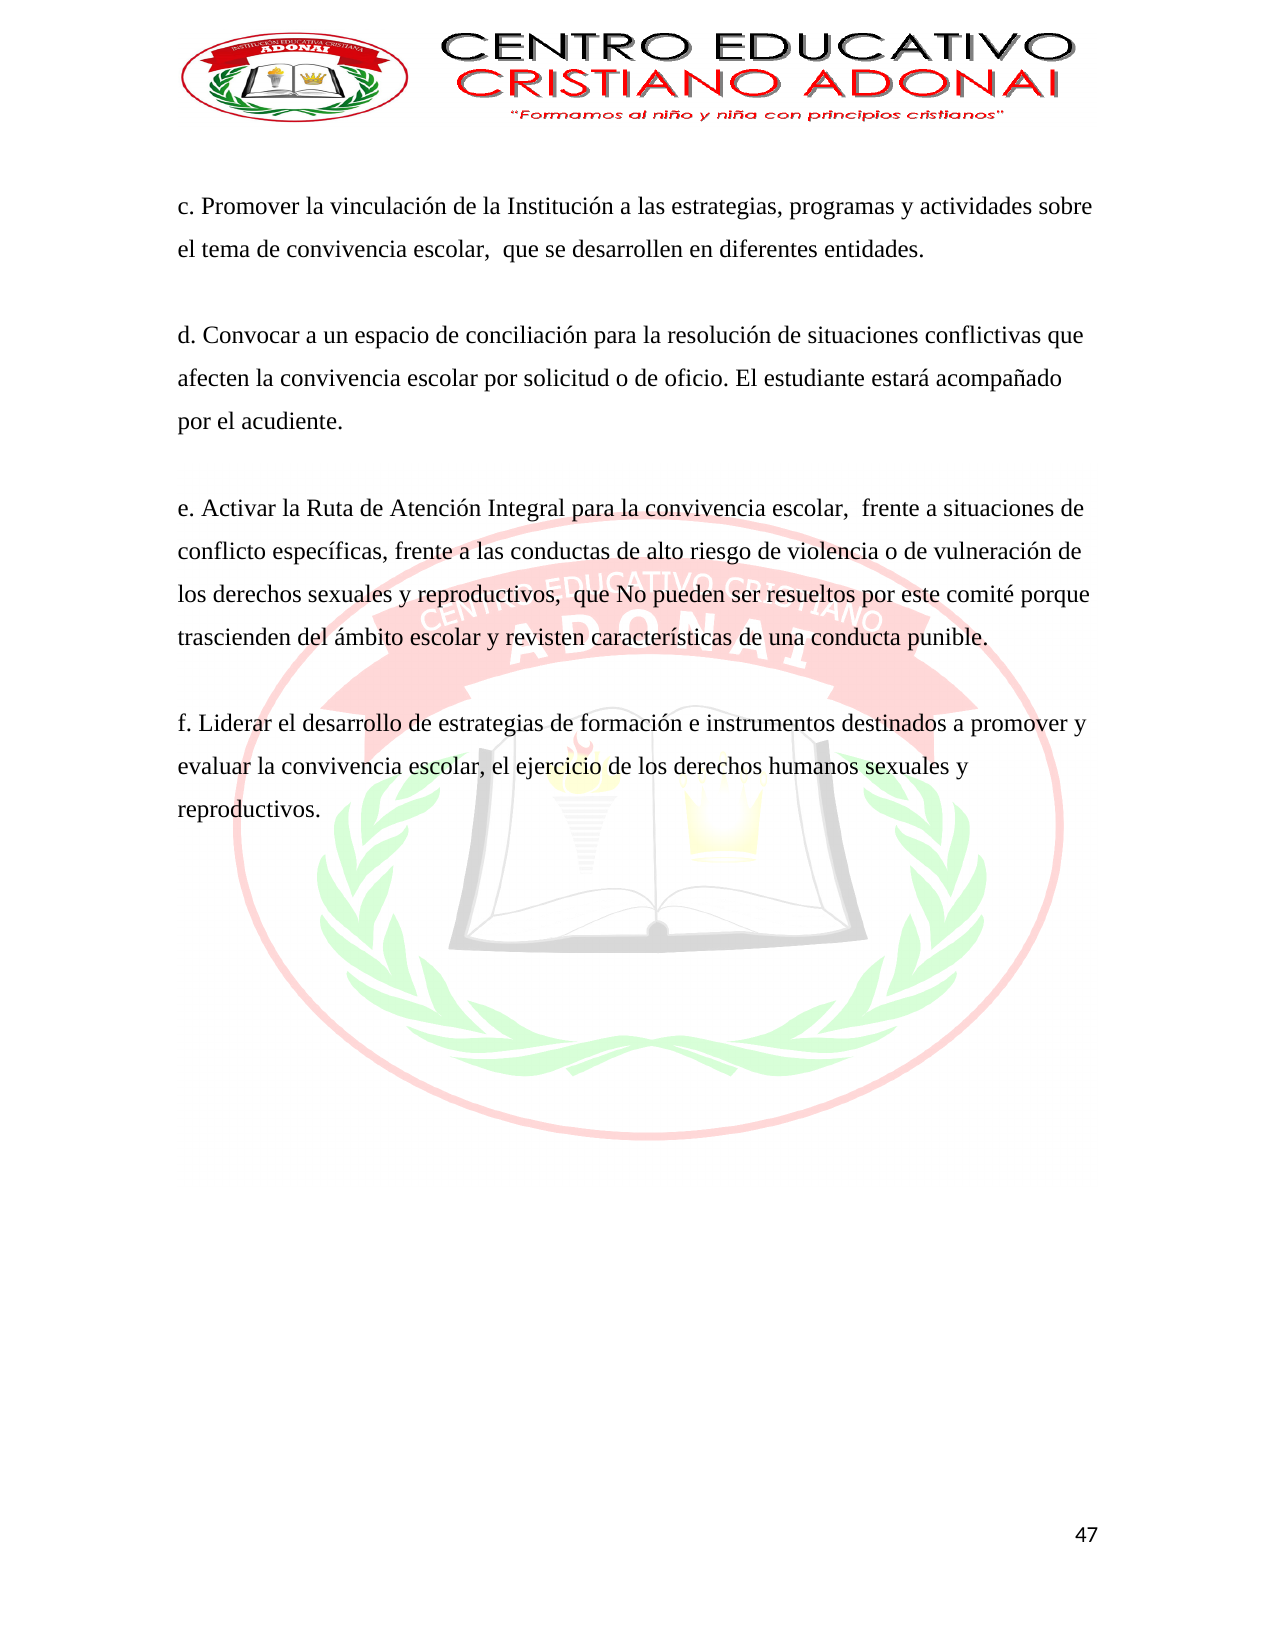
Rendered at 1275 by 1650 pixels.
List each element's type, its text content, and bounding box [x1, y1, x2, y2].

text e. Activar la Ruta de Atención Integral para la convivencia escolar, frente a situaciones de conflicto específicas, frente a las conductas de alto riesgo de violencia o de vulneración de los derechos sexuales y reproductivos, que No pueden ser resueltos por este comité porque trascienden del ámbito escolar y revisten características de una conducta punible. [177, 493, 1098, 651]
text d. Convocar a un espacio de conciliación para la resolución de situaciones conflictivas que afecten la convivencia escolar por solicitud o de oficio. El estudiante estará acompañado por el acudiente. [177, 320, 1098, 435]
text c. Promover la vinculación de la Institución a las estrategias, programas y actividades sobre el tema de convivencia escolar, que se desarrollen en diferentes entidades. [177, 191, 1098, 263]
picture [178, 29, 1097, 127]
text f. Liderar el desarrollo de estrategias de formación e instrumentos destinados a promover y evaluar la convivencia escolar, el ejercicio de los derechos humanos sexuales y reproductivos. [177, 708, 1098, 823]
